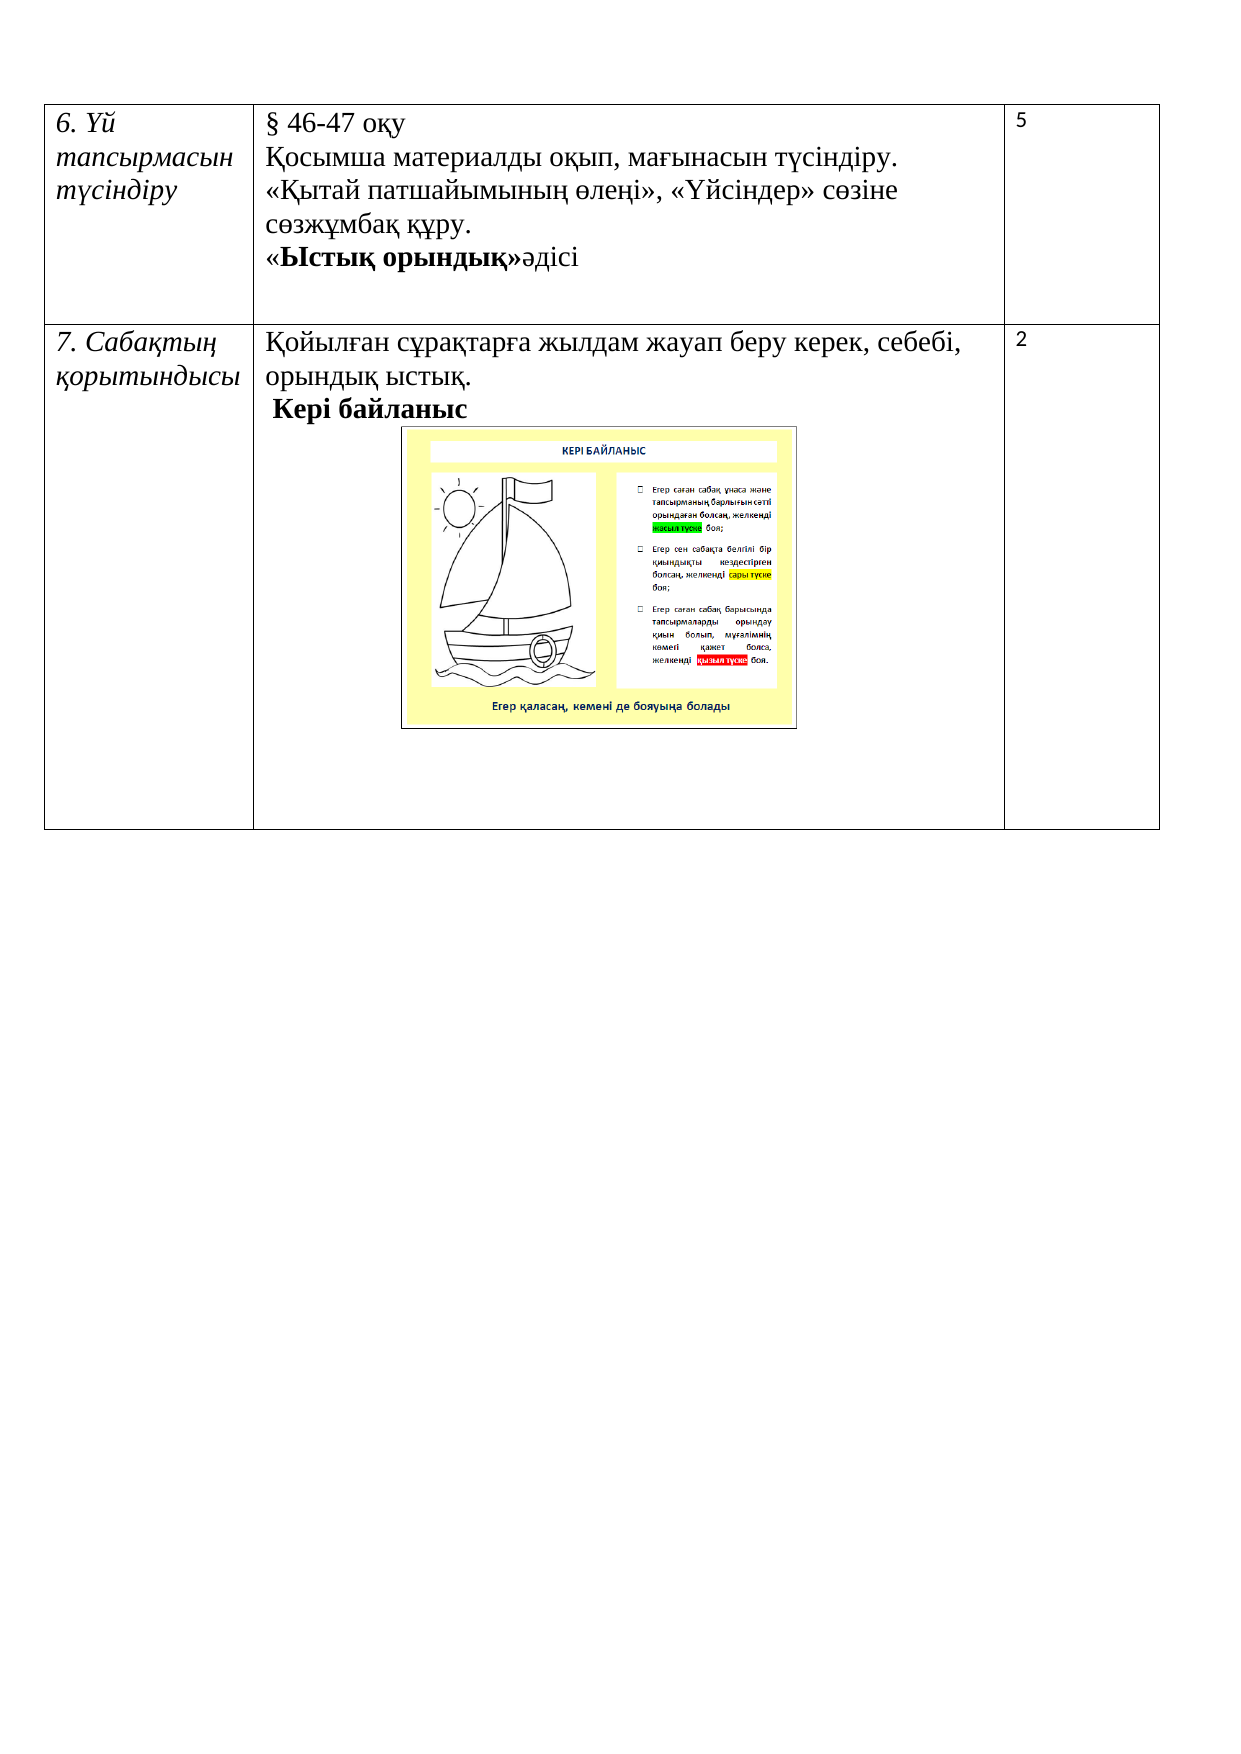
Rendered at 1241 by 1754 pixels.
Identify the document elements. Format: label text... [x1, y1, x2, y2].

table_cell 2 [1005, 325, 1159, 829]
picture [399, 425, 801, 731]
table_cell § 46-47 оқу Қосымша материалды оқып, мағынасын түсіндіру. «Қытай патшайымының өлеңі», «Үйсіндер» сөзіне сөзжұмбақ құру. «Ыстық орындық»әдісі [254, 105, 1004, 323]
table_cell 7. Сабақтың қорытындысы [45, 325, 253, 829]
table_cell 6. Үй тапсырмасын түсіндіру [45, 105, 253, 323]
table_cell Қойылған сұрақтарға жылдам жауап беру керек, себебі, орындық ыстық. Кері байланыс [254, 325, 1004, 829]
table_cell 5 [1005, 105, 1159, 323]
